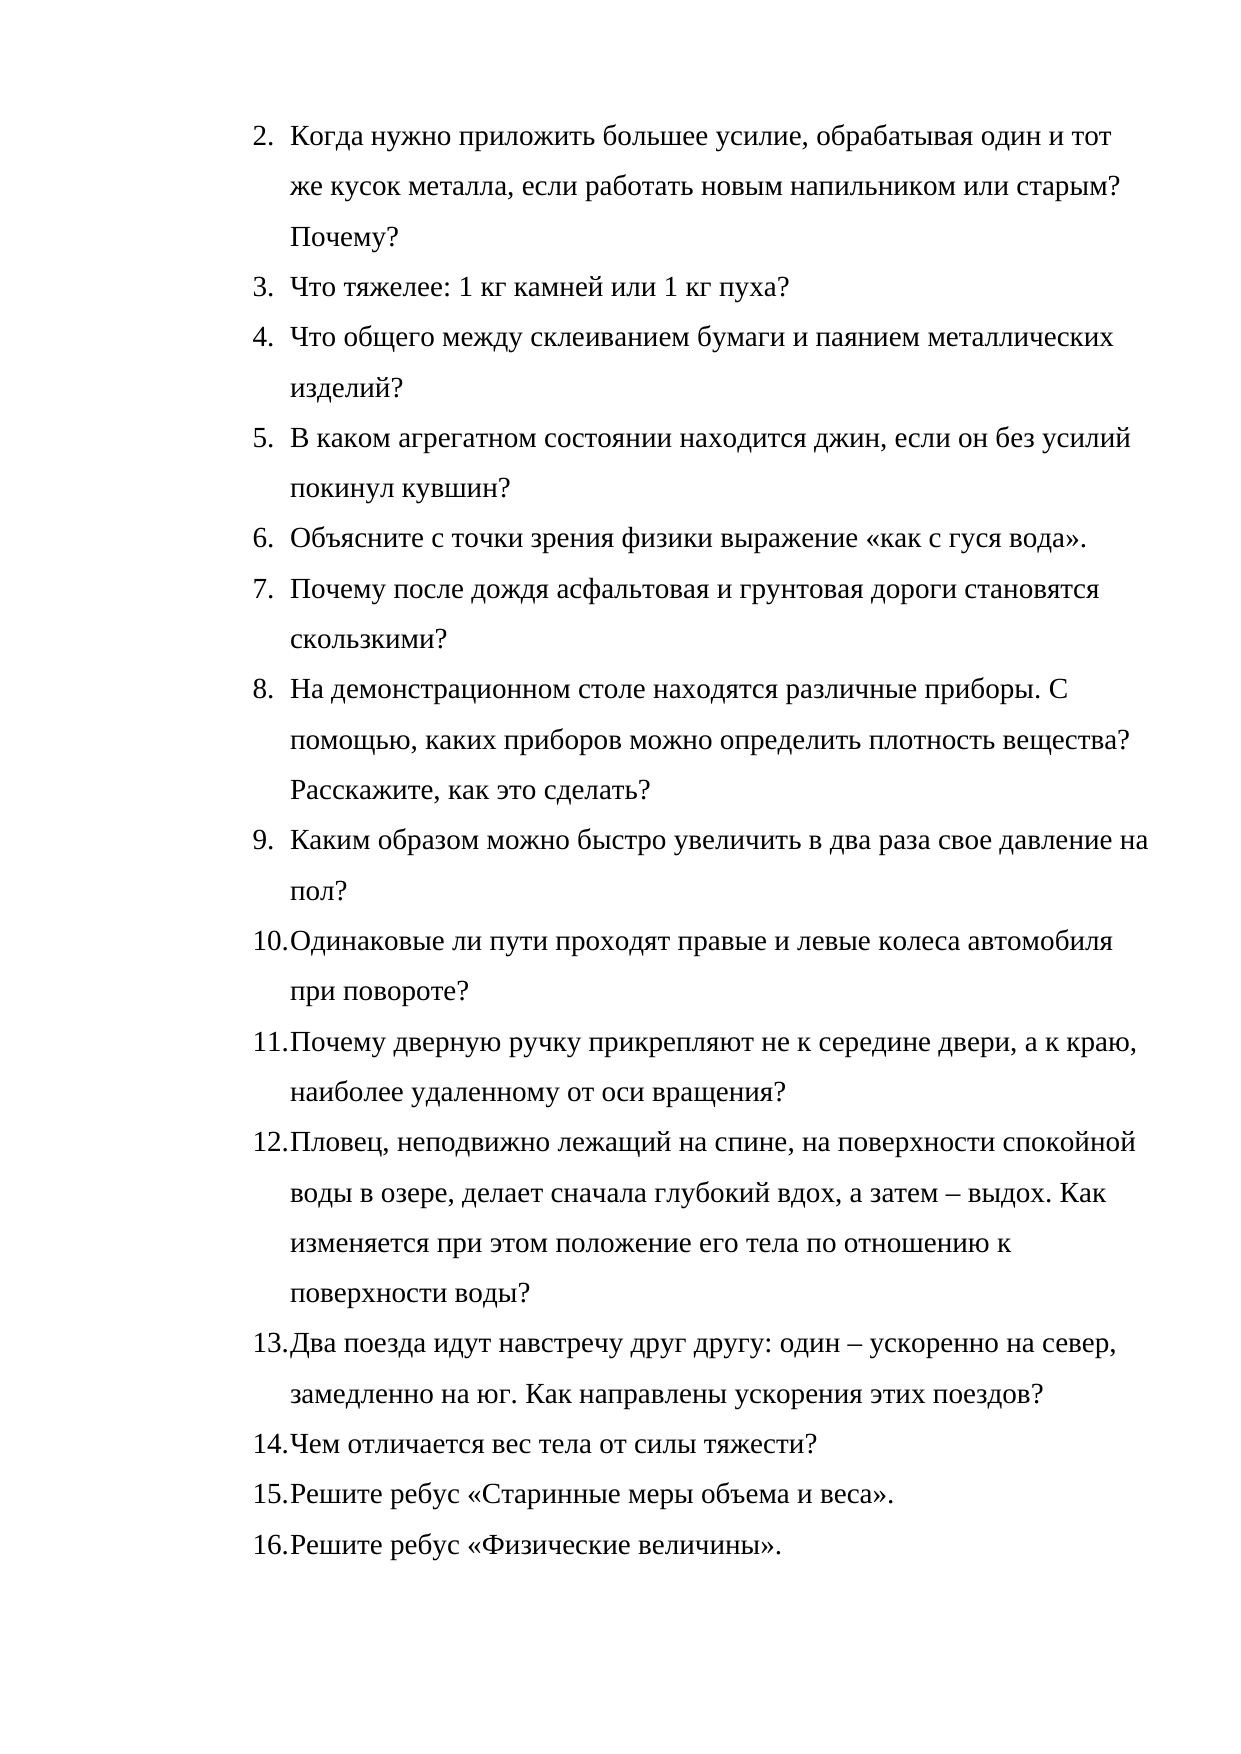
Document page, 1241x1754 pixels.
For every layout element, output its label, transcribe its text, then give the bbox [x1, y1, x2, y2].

list Пловец, неподвижно лежащий на спине, на поверхности спокойной воды в озере, делает сначала глубокий вдох, а затем – выдох. Как изменяется при этом положение его тела по отношению к поверхности воды? [252, 1124, 1152, 1309]
list Почему после дождя асфальтовая и грунтовая дороги становятся скользкими? [252, 571, 1152, 655]
list Почему дверную ручку прикрепляют не к середине двери, а к краю, наиболее удаленному от оси вращения? [252, 1024, 1152, 1108]
list Что тяжелее: камней или пуха? [252, 269, 1152, 303]
list В каком агрегатном состоянии находится джин, если он без усилий покинул кувшин? [252, 420, 1152, 504]
list Два поезда идут навстречу друг другу: один – ускоренно на север, замедленно на юг. Как направлены ускорения этих поездов? [252, 1326, 1152, 1409]
list Что общего между склеиванием бумаги и паянием металлических изделий? [252, 319, 1152, 403]
list Каким образом можно быстро увеличить в два раза свое давление на пол? [252, 822, 1152, 906]
list Чем отличается вес тела от силы тяжести? [252, 1426, 1152, 1460]
list Одинаковые ли пути проходят правые и левые колеса автомобиля при повороте? [252, 923, 1152, 1007]
list Объясните с точки зрения физики выражение «как с гуся вода». [252, 521, 1152, 554]
list Решите ребус «Старинные меры объема и веса». [252, 1477, 1152, 1510]
list Когда нужно приложить большее усилие, обрабатывая один и тот же кусок металла, если работать новым напильником или старым? Почему? [252, 118, 1152, 252]
list Решите ребус «Физические величины». [252, 1527, 1152, 1560]
list На демонстрационном столе находятся различные приборы. С помощью, каких приборов можно определить плотность вещества? Расскажите, как это сделать? [252, 672, 1152, 806]
